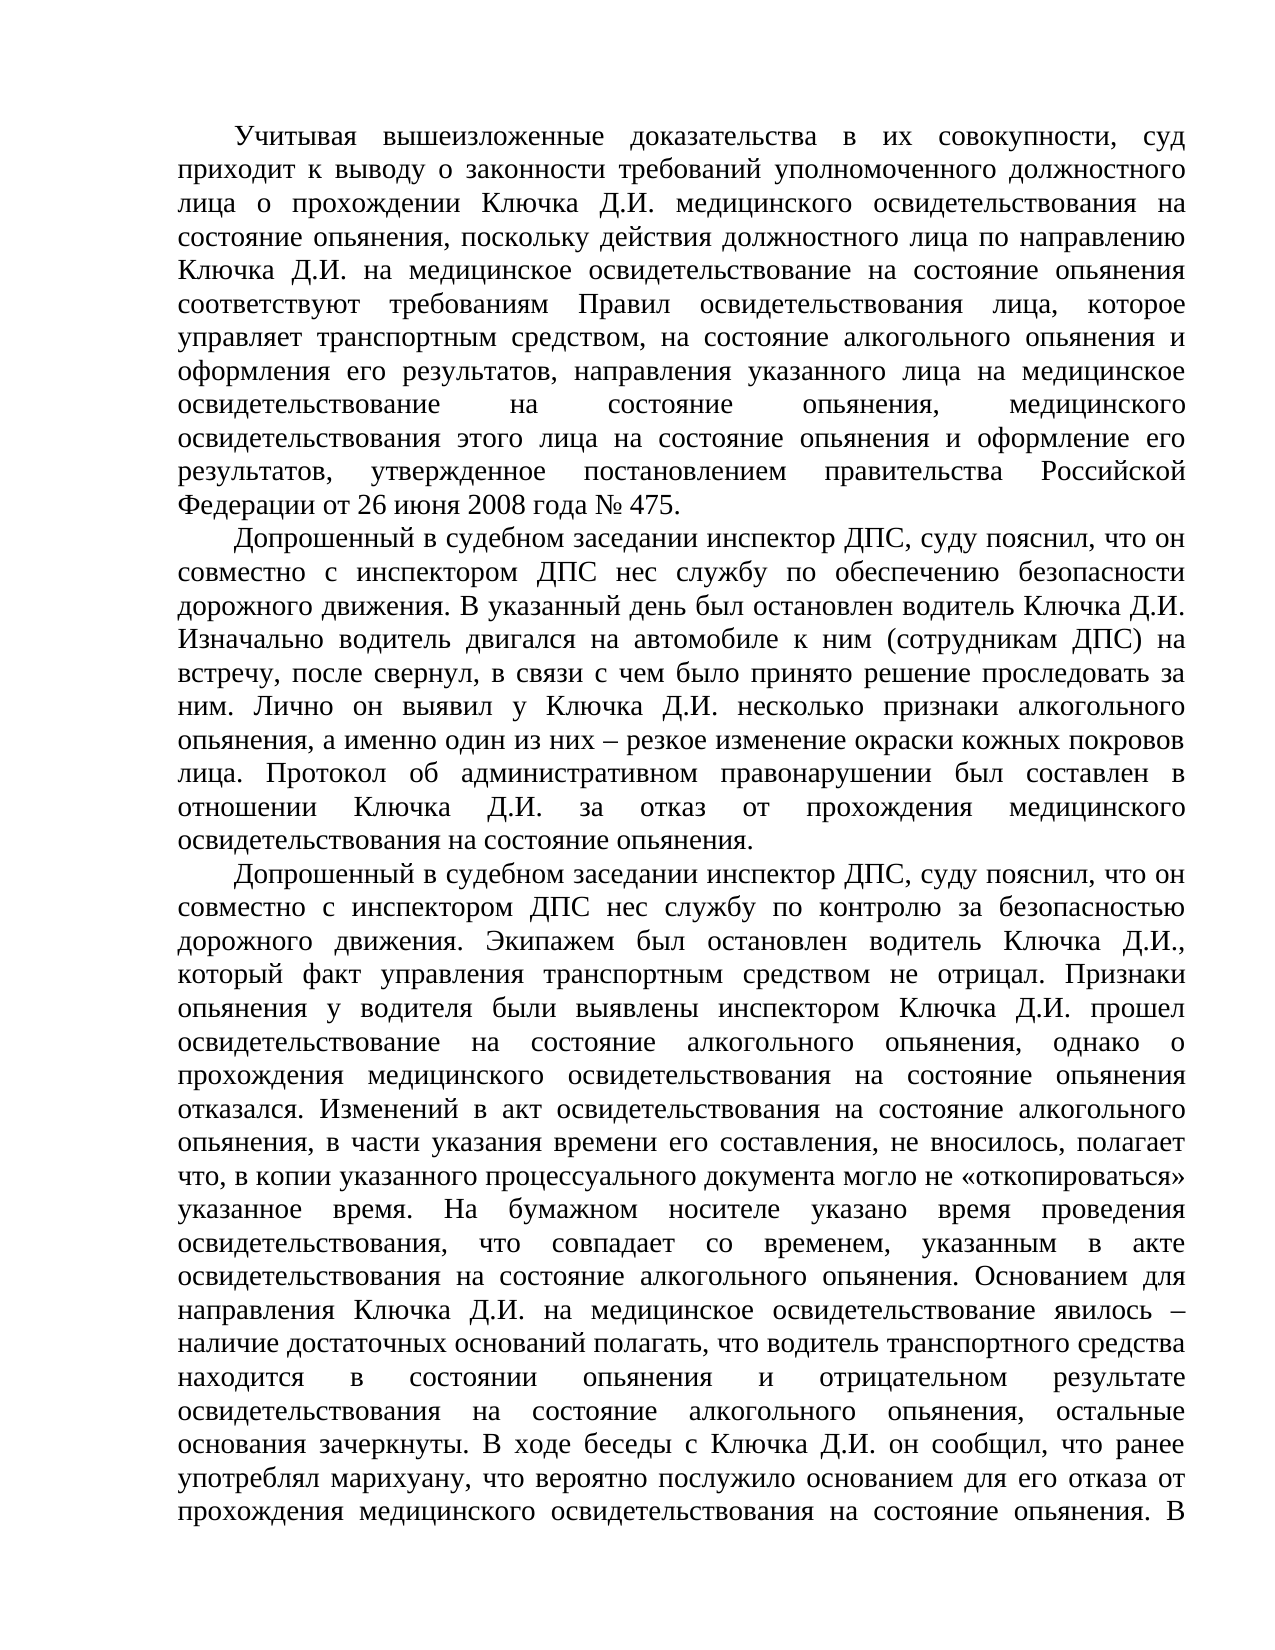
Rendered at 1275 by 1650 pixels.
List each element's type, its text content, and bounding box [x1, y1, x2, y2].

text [177, 856, 1186, 1527]
text Допрошенный в судебном заседании инспектор ДПС, суду пояснил, что он совместно с инспектором ДПС нес службу по обеспечению безопасности дорожного движения. В указанный день был остановлен водитель Ключка Д.И. Изначально водитель двигался на автомобиле к ним (сотрудникам ДПС) на встречу, после свернул, в связи с чем было принято решение проследовать за ним. Лично он выявил у Ключка Д.И. несколько признаки алкогольного опьянения, а именно один из них – резкое изменение окраски кожных покровов лица. Протокол об административном правонарушении был составлен в отношении Ключка Д.И. за отказ от прохождения медицинского освидетельствования на состояние опьянения. [177, 521, 1186, 856]
text Учитывая вышеизложенные доказательства в их совокупности, суд приходит к выводу о законности требований уполномоченного должностного лица о прохождении Ключка Д.И. медицинского освидетельствования на состояние опьянения, поскольку действия должностного лица по направлению Ключка Д.И. на медицинское освидетельствование на состояние опьянения соответствуют требованиям Правил освидетельствования лица, которое управляет транспортным средством, на состояние алкогольного опьянения и оформления его результатов, направления указанного лица на медицинское освидетельствование на состояние опьянения, медицинского освидетельствования этого лица на состояние опьянения и оформление его результатов, утвержденное постановлением правительства Российской Федерации от 26 июня 2008 года № 475. [177, 118, 1186, 521]
